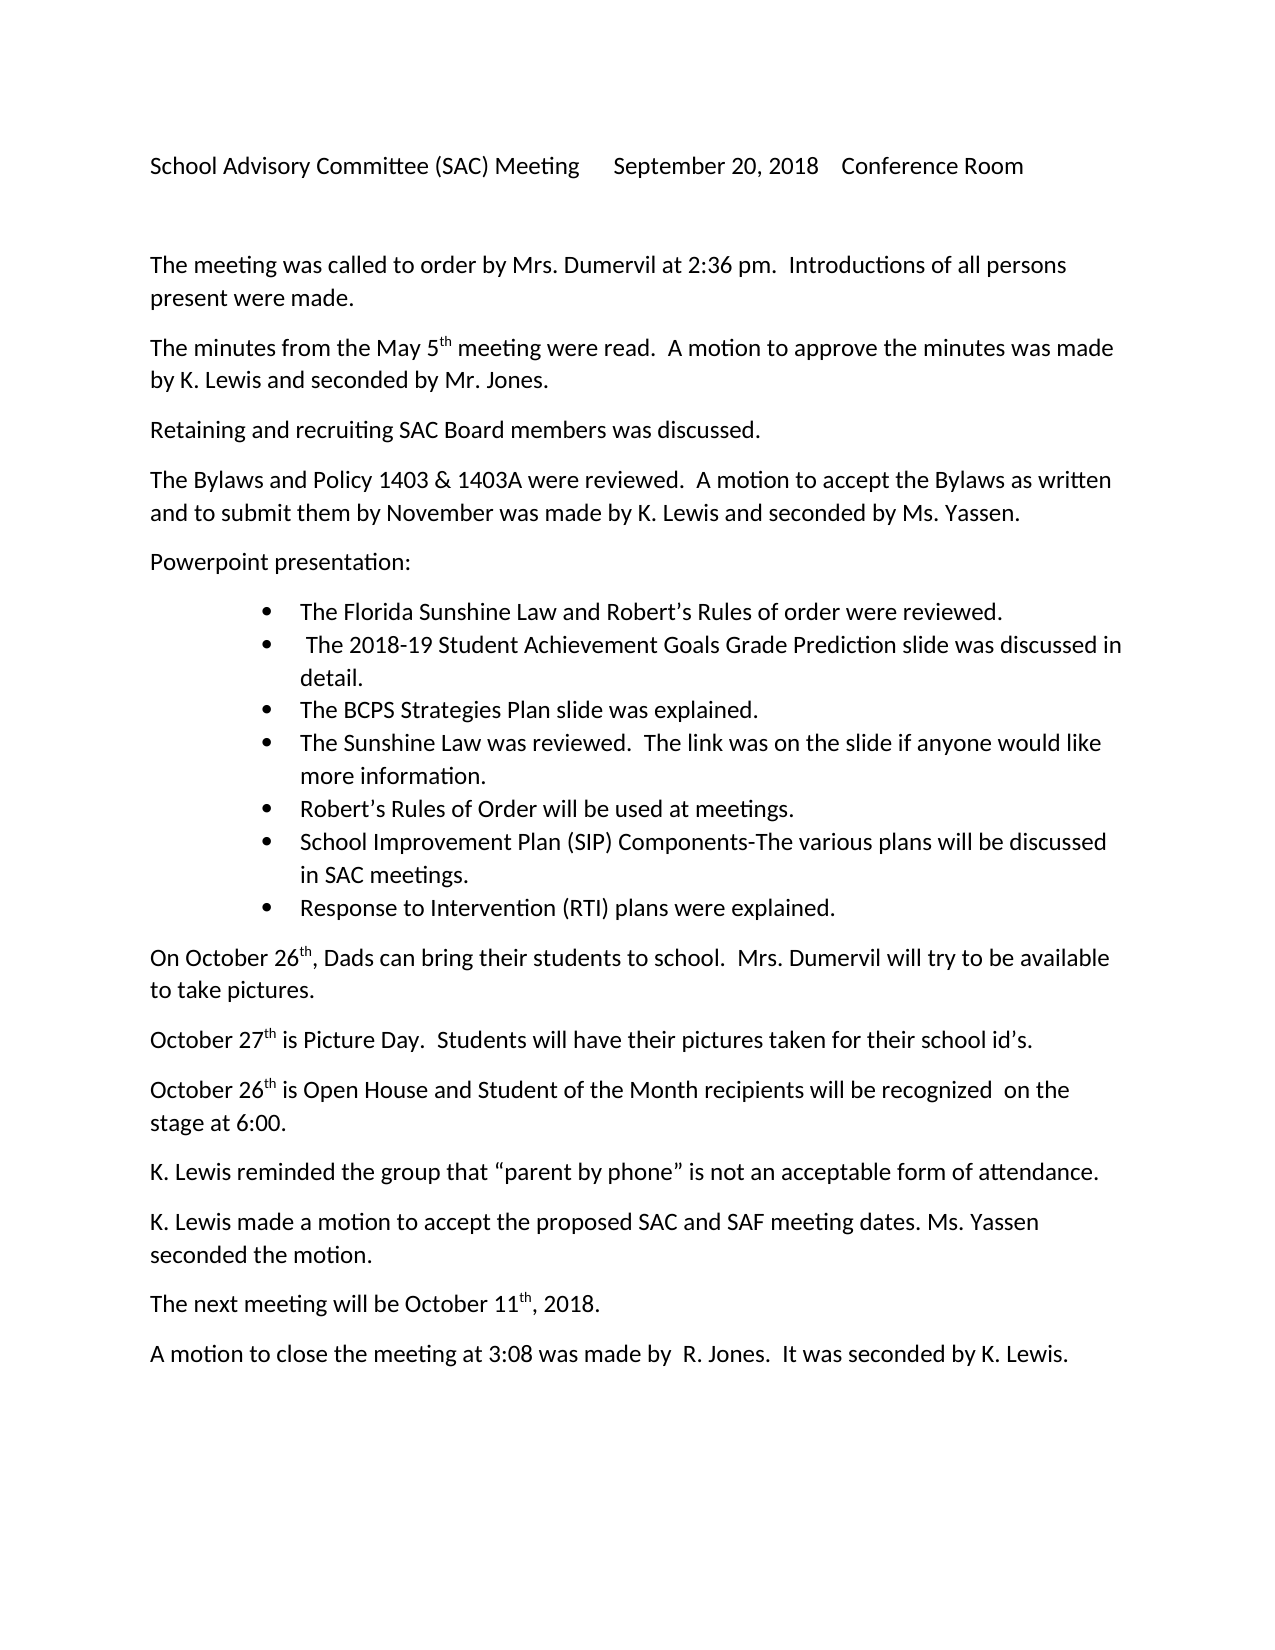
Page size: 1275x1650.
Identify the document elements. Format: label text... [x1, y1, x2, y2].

text K. Lewis made a motion to accept the proposed SAC and SAF meeting dates. Ms. Yassen seconded the motion. [150, 1206, 1125, 1269]
text K. Lewis reminded the group that “parent by phone” is not an acceptable form of attendance. [150, 1156, 1125, 1187]
list School Improvement Plan (SIP) Components-The various plans will be discussed in SAC meetings. [262, 826, 1125, 890]
text The Bylaws and Policy 1403 & 1403A were reviewed. A motion to accept the Bylaws as written and to submit them by November was made by K. Lewis and seconded by Ms. Yassen. [150, 464, 1125, 527]
list Robert’s Rules of Order will be used at meetings. [262, 793, 1125, 824]
text The minutes from the May 5th meeting were read. A motion to approve the minutes was made by K. Lewis and seconded by Mr. Jones. [150, 332, 1125, 395]
text A motion to close the meeting at 3:08 was made by R. Jones. It was seconded by K. Lewis. [150, 1338, 1125, 1368]
text October 26th is Open House and Student of the Month recipients will be recognized on the stage at 6:00. [150, 1074, 1125, 1137]
text The next meeting will be October 11th, 2018. [150, 1288, 1125, 1319]
text The meeting was called to order by Mrs. Dumervil at 2:36 pm. Introductions of all persons present were made. [150, 249, 1125, 313]
list The Florida Sunshine Law and Robert’s Rules of order were reviewed. [262, 596, 1125, 626]
list The Sunshine Law was reviewed. The link was on the slide if anyone would like more information. [262, 727, 1125, 791]
list The BCPS Strategies Plan slide was explained. [262, 694, 1125, 725]
list The 2018-19 Student Achievement Goals Grade Prediction slide was discussed in detail. [262, 629, 1125, 692]
text October 27th is Picture Day. Students will have their pictures taken for their school id’s. [150, 1024, 1125, 1055]
text On October 26th, Dads can bring their students to school. Mrs. Dumervil will try to be available to take pictures. [150, 942, 1125, 1005]
text Powerpoint presentation: [150, 546, 1125, 577]
text School Advisory Committee (SAC) Meeting September 20, 2018 Conference Room [150, 150, 1125, 181]
list Response to Intervention (RTI) plans were explained. [262, 892, 1125, 923]
text Retaining and recruiting SAC Board members was discussed. [150, 414, 1125, 445]
